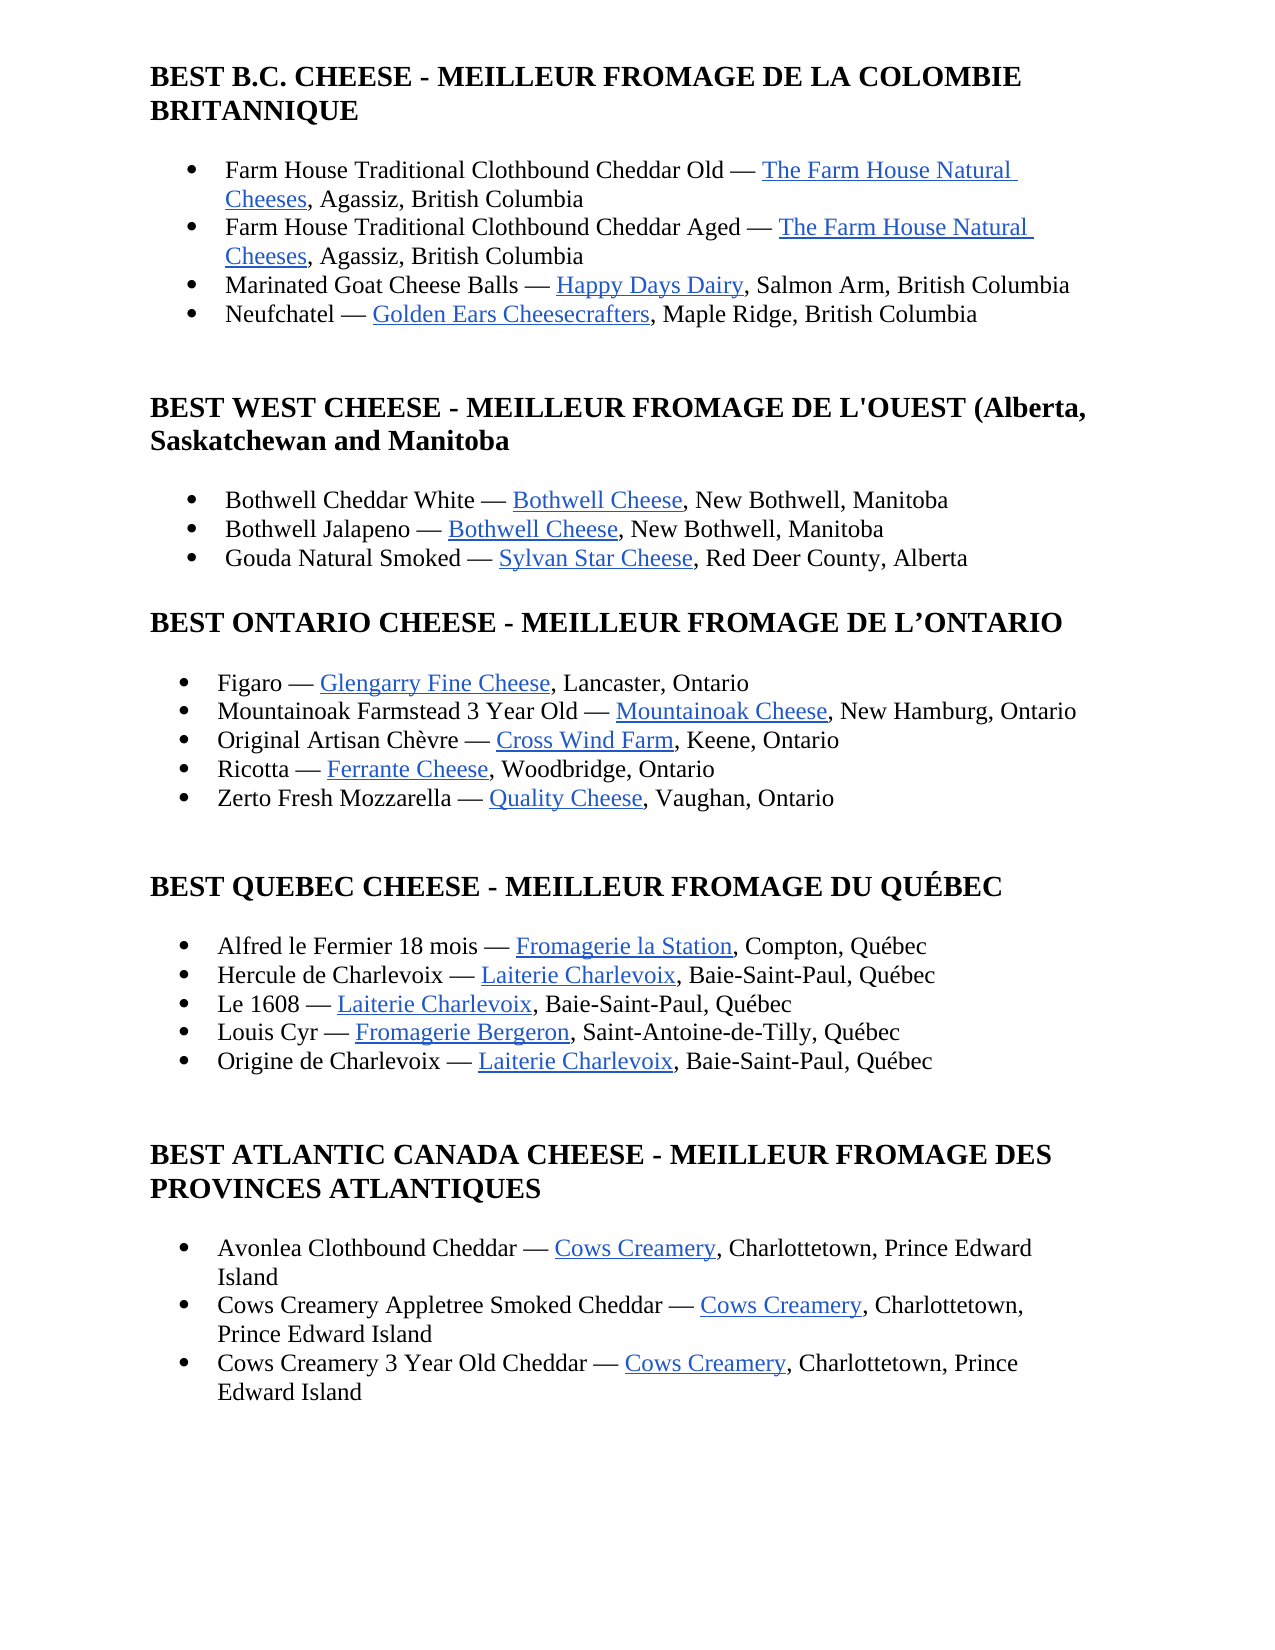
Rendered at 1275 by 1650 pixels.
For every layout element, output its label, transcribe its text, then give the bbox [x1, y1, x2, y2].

text BEST WEST CHEESE - MEILLEUR FROMAGE DE L'OUEST (Alberta, Saskatchewan and Manitoba [150, 390, 1125, 486]
list Gouda Natural Smoked — Sylvan Star Cheese, Red Deer County, Alberta [187, 543, 1087, 572]
list Hercule de Charlevoix — Laiterie Charlevoix, Baie-Saint-Paul, Québec [179, 960, 1087, 989]
list Zerto Fresh Mozzarella — Quality Cheese, Vaughan, Ontario [179, 783, 1087, 811]
list Neufchatel — Golden Ears Cheesecrafters, Maple Ridge, British Columbia [187, 299, 1087, 327]
list Farm House Traditional Clothbound Cheddar Old — The Farm House Natural Cheeses, Agassiz, British Columbia [187, 155, 1087, 212]
list Avonlea Clothbound Cheddar — Cows Creamery, Charlottetown, Prince Edward Island [179, 1233, 1087, 1291]
list Ricotta — Ferrante Cheese, Woodbridge, Ontario [179, 754, 1087, 783]
list Louis Cyr — Fromagerie Bergeron, Saint-Antoine-de-Tilly, Québec [179, 1017, 1087, 1046]
text BEST ONTARIO CHEESE - MEILLEUR FROMAGE DE L’ONTARIO [150, 572, 1125, 668]
list Bothwell Cheddar White — Bothwell Cheese, New Bothwell, Manitoba [187, 486, 1087, 514]
list Farm House Traditional Clothbound Cheddar Aged — The Farm House Natural Cheeses, Agassiz, British Columbia [187, 212, 1087, 270]
list Marinated Goat Cheese Balls — Happy Days Dairy, Salmon Arm, British Columbia [187, 270, 1087, 299]
text BEST B.C. CHEESE - MEILLEUR FROMAGE DE LA COLOMBIE BRITANNIQUE [150, 59, 1125, 155]
list Le 1608 — Laiterie Charlevoix, Baie-Saint-Paul, Québec [179, 989, 1087, 1017]
list Bothwell Jalapeno — Bothwell Cheese, New Bothwell, Manitoba [187, 514, 1087, 543]
list Cows Creamery Appletree Smoked Cheddar — Cows Creamery, Charlottetown, Prince Edward Island [179, 1291, 1087, 1348]
list Original Artisan Chèvre — Cross Wind Farm, Keene, Ontario [179, 725, 1087, 754]
list Origine de Charlevoix — Laiterie Charlevoix, Baie-Saint-Paul, Québec [179, 1046, 1087, 1075]
text BEST ATLANTIC CANADA CHEESE - MEILLEUR FROMAGE DES PROVINCES ATLANTIQUES [150, 1137, 1125, 1233]
list Mountainoak Farmstead 3 Year Old — Mountainoak Cheese, New Hamburg, Ontario [179, 696, 1087, 725]
list Figaro — Glengarry Fine Cheese, Lancaster, Ontario [179, 668, 1087, 696]
text BEST QUEBEC CHEESE - MEILLEUR FROMAGE DU QUÉBEC [150, 869, 1125, 931]
list Alfred le Fermier 18 mois — Fromagerie la Station, Compton, Québec [179, 931, 1087, 960]
list Cows Creamery 3 Year Old Cheddar — Cows Creamery, Charlottetown, Prince Edward Island [179, 1348, 1087, 1406]
